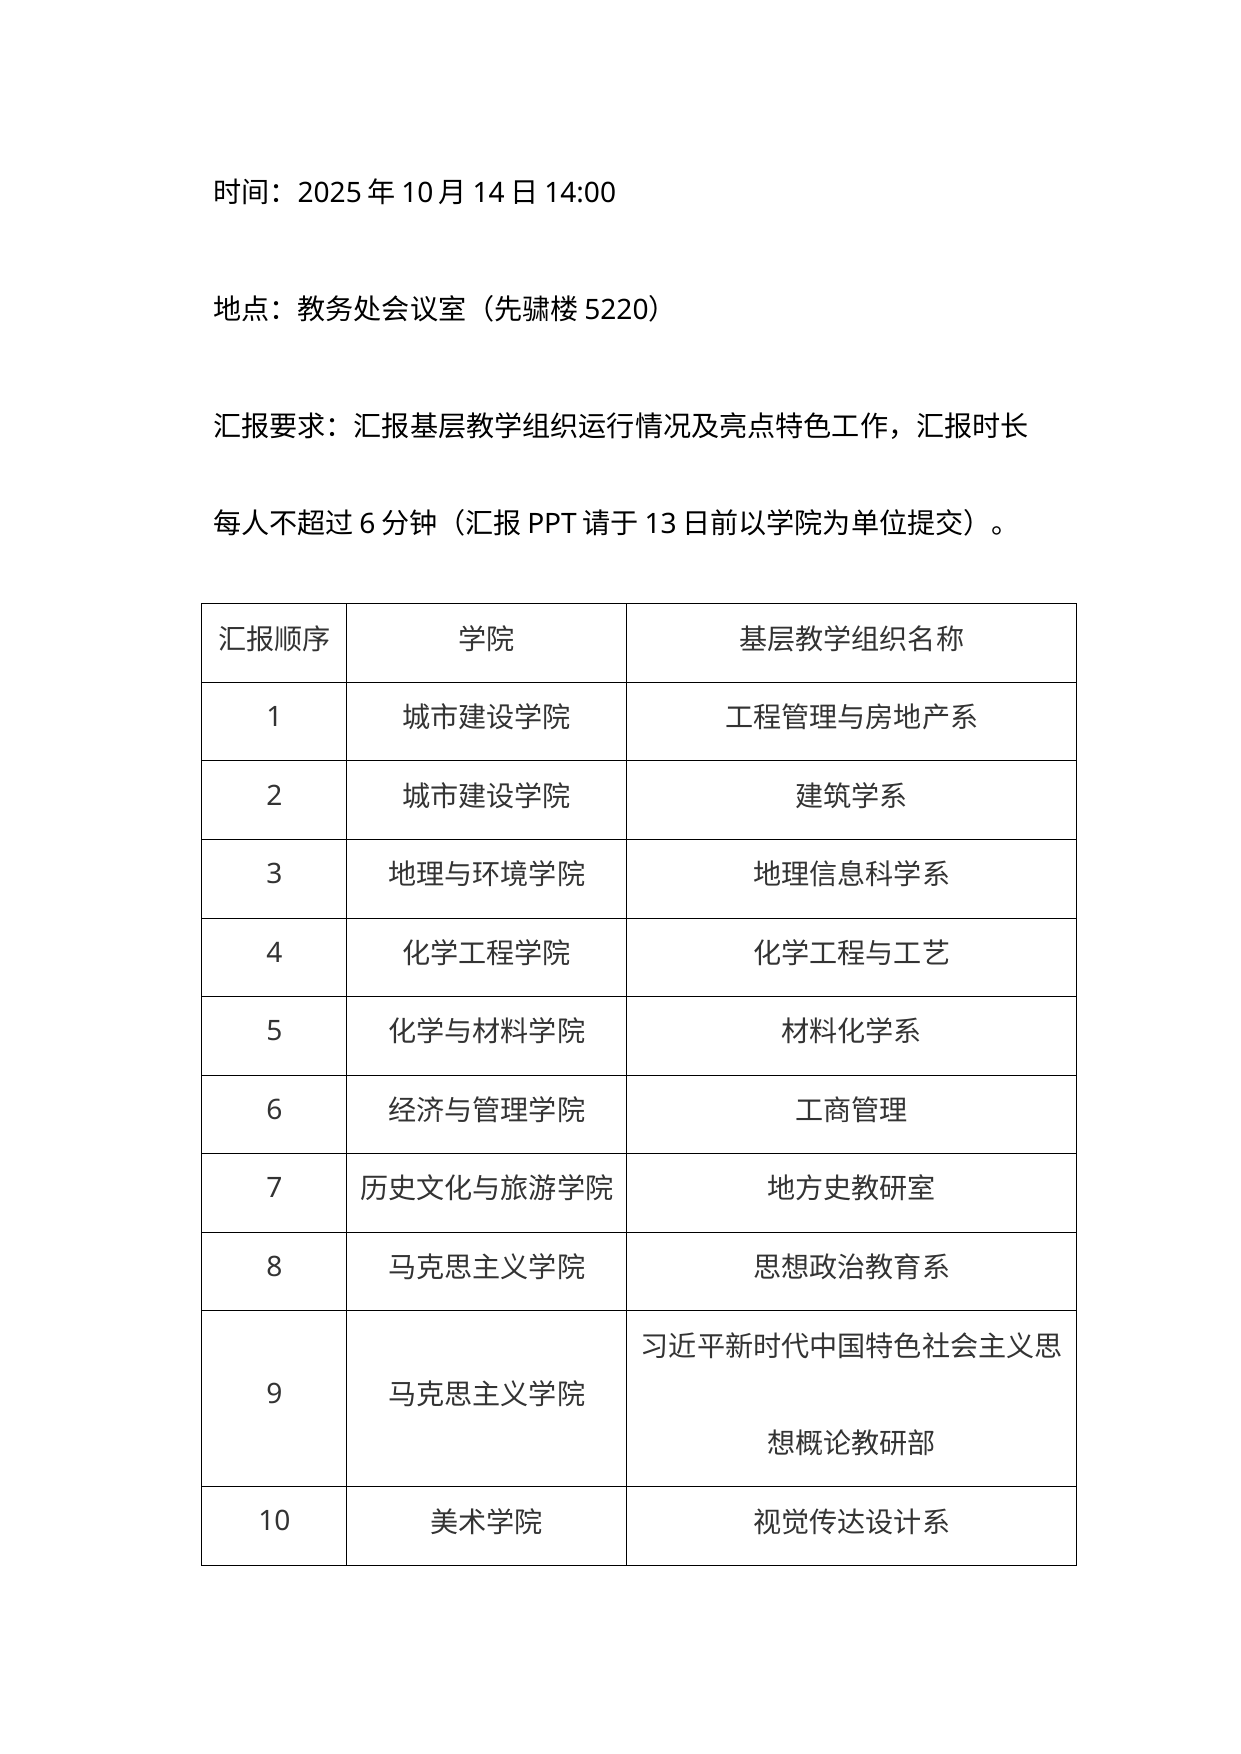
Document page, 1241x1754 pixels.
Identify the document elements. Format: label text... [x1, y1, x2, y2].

table_cell 7 [202, 1154, 346, 1232]
table_cell 化学与材料学院 [347, 997, 626, 1074]
table_cell 建筑学系 [627, 761, 1076, 839]
table_cell 视觉传达设计系 [627, 1487, 1076, 1565]
table_cell 城市建设学院 [347, 761, 626, 839]
table_cell 6 [202, 1076, 346, 1153]
table_cell 工商管理 [627, 1076, 1076, 1153]
table_cell 历史文化与旅游学院 [347, 1154, 626, 1232]
table_cell 地理信息科学系 [627, 840, 1076, 917]
table_cell 9 [202, 1311, 346, 1486]
table_header 学院 [347, 604, 626, 682]
table_cell 马克思主义学院 [347, 1311, 626, 1486]
table_header 汇报顺序 [202, 604, 346, 682]
table_cell 习近平新时代中国特色社会主义思想概论教研部 [627, 1311, 1076, 1486]
table_cell 8 [202, 1233, 346, 1310]
table_cell 5 [202, 997, 346, 1074]
table_cell 马克思主义学院 [347, 1233, 626, 1310]
table_cell 10 [202, 1487, 346, 1565]
table_cell 经济与管理学院 [347, 1076, 626, 1153]
table_cell 3 [202, 840, 346, 917]
text 地点：教务处会议室（先骕楼5220） [213, 274, 1033, 339]
table_cell 地方史教研室 [627, 1154, 1076, 1232]
table_cell 1 [202, 683, 346, 760]
table_header 基层教学组织名称 [627, 604, 1076, 682]
table_cell 美术学院 [347, 1487, 626, 1565]
table_cell 地理与环境学院 [347, 840, 626, 917]
table_cell 城市建设学院 [347, 683, 626, 760]
table_cell 化学工程与工艺 [627, 919, 1076, 996]
table_cell 材料化学系 [627, 997, 1076, 1074]
table_cell 4 [202, 919, 346, 996]
table_cell 工程管理与房地产系 [627, 683, 1076, 760]
table_cell 思想政治教育系 [627, 1233, 1076, 1310]
table_cell 化学工程学院 [347, 919, 626, 996]
table_cell 2 [202, 761, 346, 839]
text 时间：2025年10月14日14:00 [213, 157, 1033, 222]
text 汇报要求：汇报基层教学组织运行情况及亮点特色工作，汇报时长每人不超过6分钟（汇报PPT请于13日前以学院为单位提交）。 [213, 391, 1033, 554]
